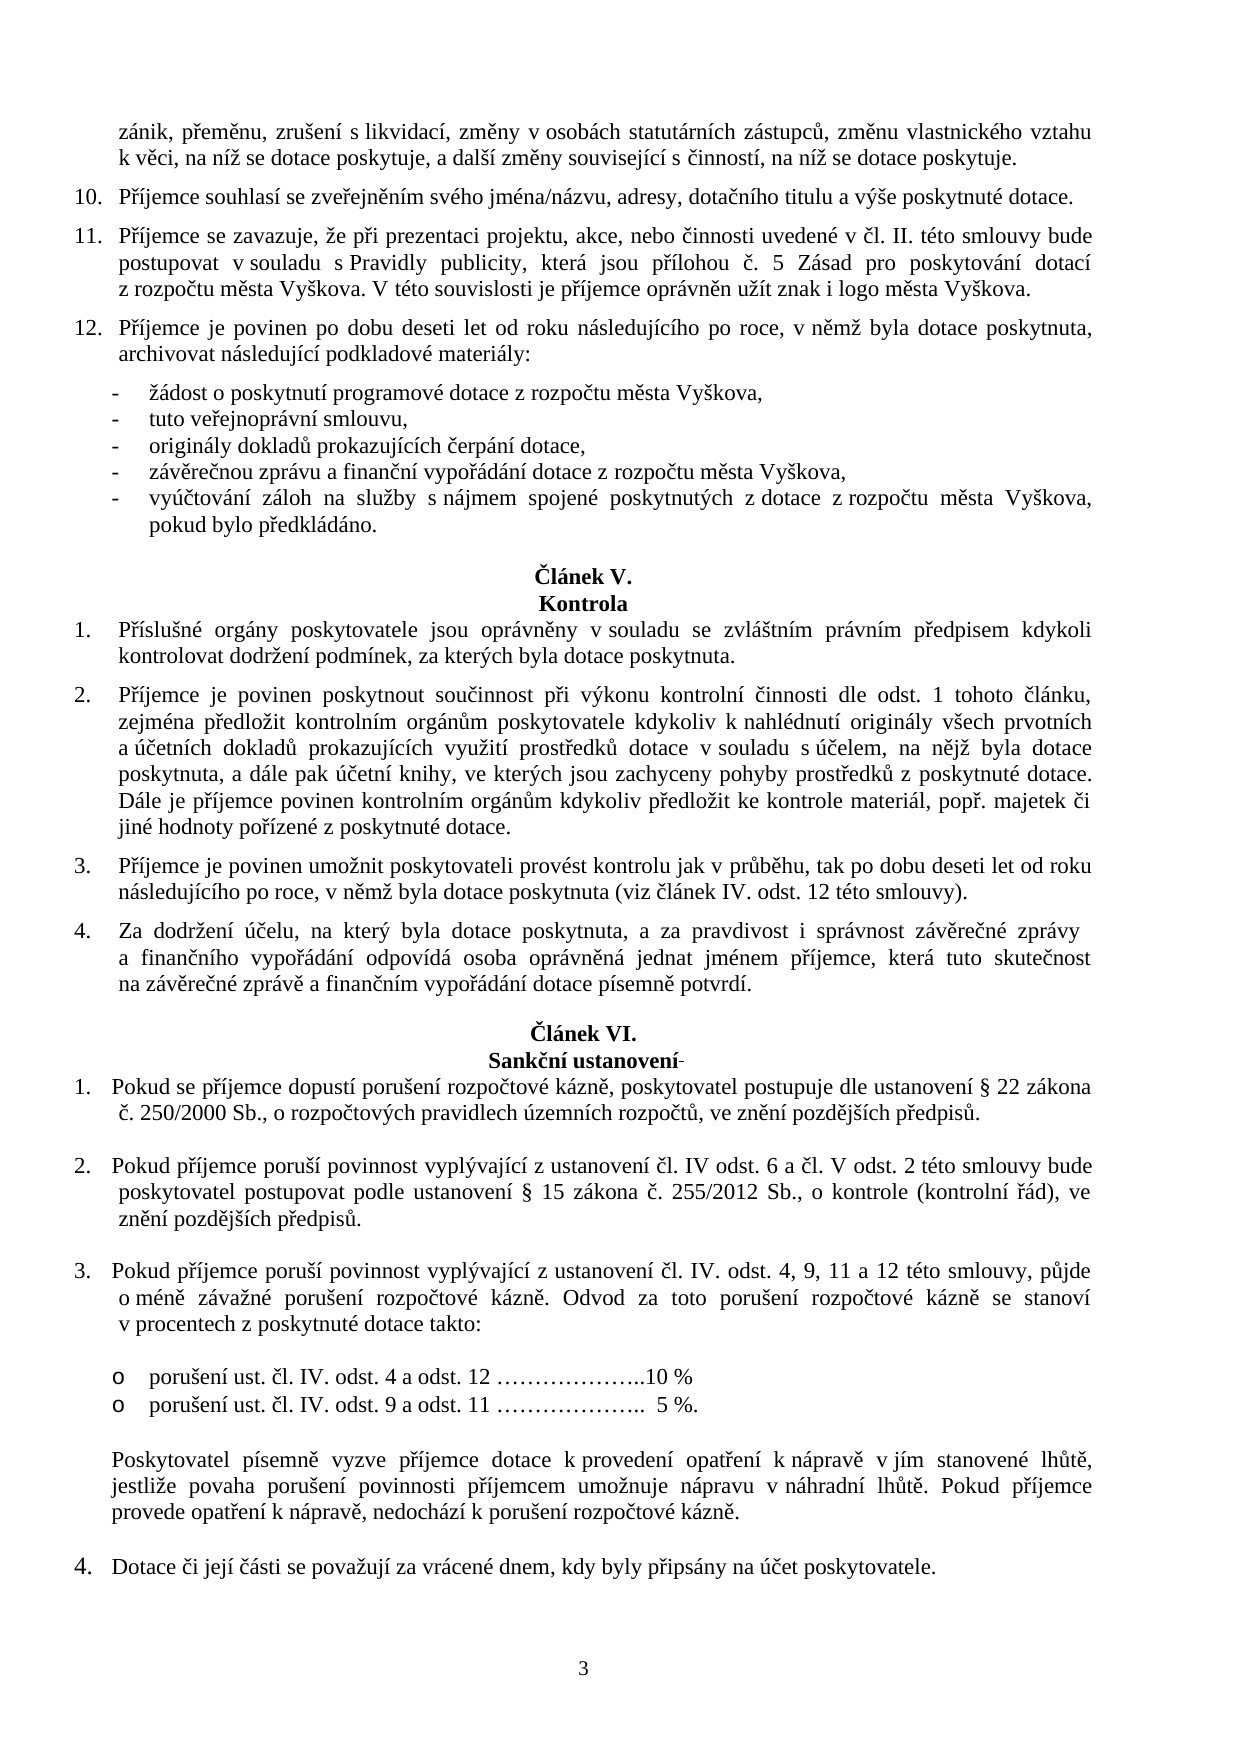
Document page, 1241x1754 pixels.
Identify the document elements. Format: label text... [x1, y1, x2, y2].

list tuto veřejnoprávní smlouvu, [111, 405, 1092, 432]
list porušení ust. čl. IV. odst. 4 a odst. 12 ………………..10 % [111, 1363, 1092, 1391]
list závěrečnou zprávu a finanční vypořádání dotace z rozpočtu města Vyškova, [111, 458, 1092, 484]
text Článek V. [74, 563, 1092, 590]
list originály dokladů prokazujících čerpání dotace, [111, 432, 1092, 458]
list porušení ust. čl. IV. odst. 9 a odst. 11 ……………….. 5 %. [111, 1391, 1092, 1419]
list Příjemce je povinen umožnit poskytovateli provést kontrolu jak v průběhu, tak po dobu deseti let od roku následujícího po roce, v němž byla dotace poskytnuta (viz článek IV. odst. 12 této smlouvy). [74, 852, 1092, 905]
list Pokud se příjemce dopustí porušení rozpočtové kázně, poskytovatel postupuje dle ustanovení § 22 zákona č. 250/2000 Sb., o rozpočtových pravidlech územních rozpočtů, ve znění pozdějších předpisů. [74, 1073, 1092, 1126]
list Příjemce se zavazuje, že při prezentaci projektu, akce, nebo činnosti uvedené v čl. II. této smlouvy bude postupovat v souladu s Pravidly publicity, která jsou přílohou č. 5 Zásad pro poskytování dotací z rozpočtu města Vyškova. V této souvislosti je příjemce oprávněn užít znak i logo města Vyškova. [74, 222, 1092, 301]
list Příslušné orgány poskytovatele jsou oprávněny v souladu se zvláštním právním předpisem kdykoli kontrolovat dodržení podmínek, za kterých byla dotace poskytnuta. [74, 616, 1092, 669]
list Pokud příjemce poruší povinnost vyplývající z ustanovení čl. IV odst. 6 a čl. V odst. 2 této smlouvy bude poskytovatel postupovat podle ustanovení § 15 zákona č. 255/2012 Sb., o kontrole (kontrolní řád), ve znění pozdějších předpisů. [74, 1152, 1092, 1231]
text Sankční ustanovení [74, 1047, 1092, 1073]
list Příjemce souhlasí se zveřejněním svého jména/názvu, adresy, dotačního titulu a výše poskytnuté dotace. [74, 183, 1092, 210]
text Poskytovatel písemně vyzve příjemce dotace k provedení opatření k nápravě v jím stanovené lhůtě, jestliže povaha porušení povinnosti příjemcem umožnuje nápravu v náhradní lhůtě. Pokud příjemce provede opatření k nápravě, nedochází k porušení rozpočtové kázně. [111, 1446, 1092, 1525]
text Článek VI. [74, 1020, 1092, 1047]
list žádost o poskytnutí programové dotace z rozpočtu města Vyškova, [111, 379, 1092, 405]
list Příjemce je povinen po dobu deseti let od roku následujícího po roce, v němž byla dotace poskytnuta, archivovat následující podkladové materiály: [74, 314, 1092, 366]
text Kontrola [74, 590, 1092, 616]
list vyúčtování záloh na služby s nájmem spojené poskytnutých z dotace z rozpočtu města Vyškova, pokud bylo předkládáno. [111, 484, 1092, 537]
list Dotace či její části se považují za vrácené dnem, kdy byly připsány na účet poskytovatele. [74, 1551, 1092, 1580]
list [74, 118, 1092, 171]
list Pokud příjemce poruší povinnost vyplývající z ustanovení čl. IV. odst. 4, 9, 11 a 12 této smlouvy, půjde o méně závažné porušení rozpočtové kázně. Odvod za toto porušení rozpočtové kázně se stanoví v procentech z poskytnuté dotace takto: [74, 1257, 1092, 1337]
list Příjemce je povinen poskytnout součinnost při výkonu kontrolní činnosti dle odst. 1 tohoto článku, zejména předložit kontrolním orgánům poskytovatele kdykoliv k nahlédnutí originály všech prvotních a účetních dokladů prokazujících využití prostředků dotace v souladu s účelem, na nějž byla dotace poskytnuta, a dále pak účetní knihy, ve kterých jsou zachyceny pohyby prostředků z poskytnuté dotace. Dále je příjemce povinen kontrolním orgánům kdykoliv předložit ke kontrole materiál, popř. majetek či jiné hodnoty pořízené z poskytnuté dotace. [74, 681, 1092, 839]
list Za dodržení účelu, na který byla dotace poskytnuta, a za pravdivost i správnost závěrečné zprávy a finančního vypořádání odpovídá osoba oprávněná jednat jménem příjemce, která tuto skutečnost na závěrečné zprávě a finančním vypořádání dotace písemně potvrdí. [74, 917, 1092, 996]
